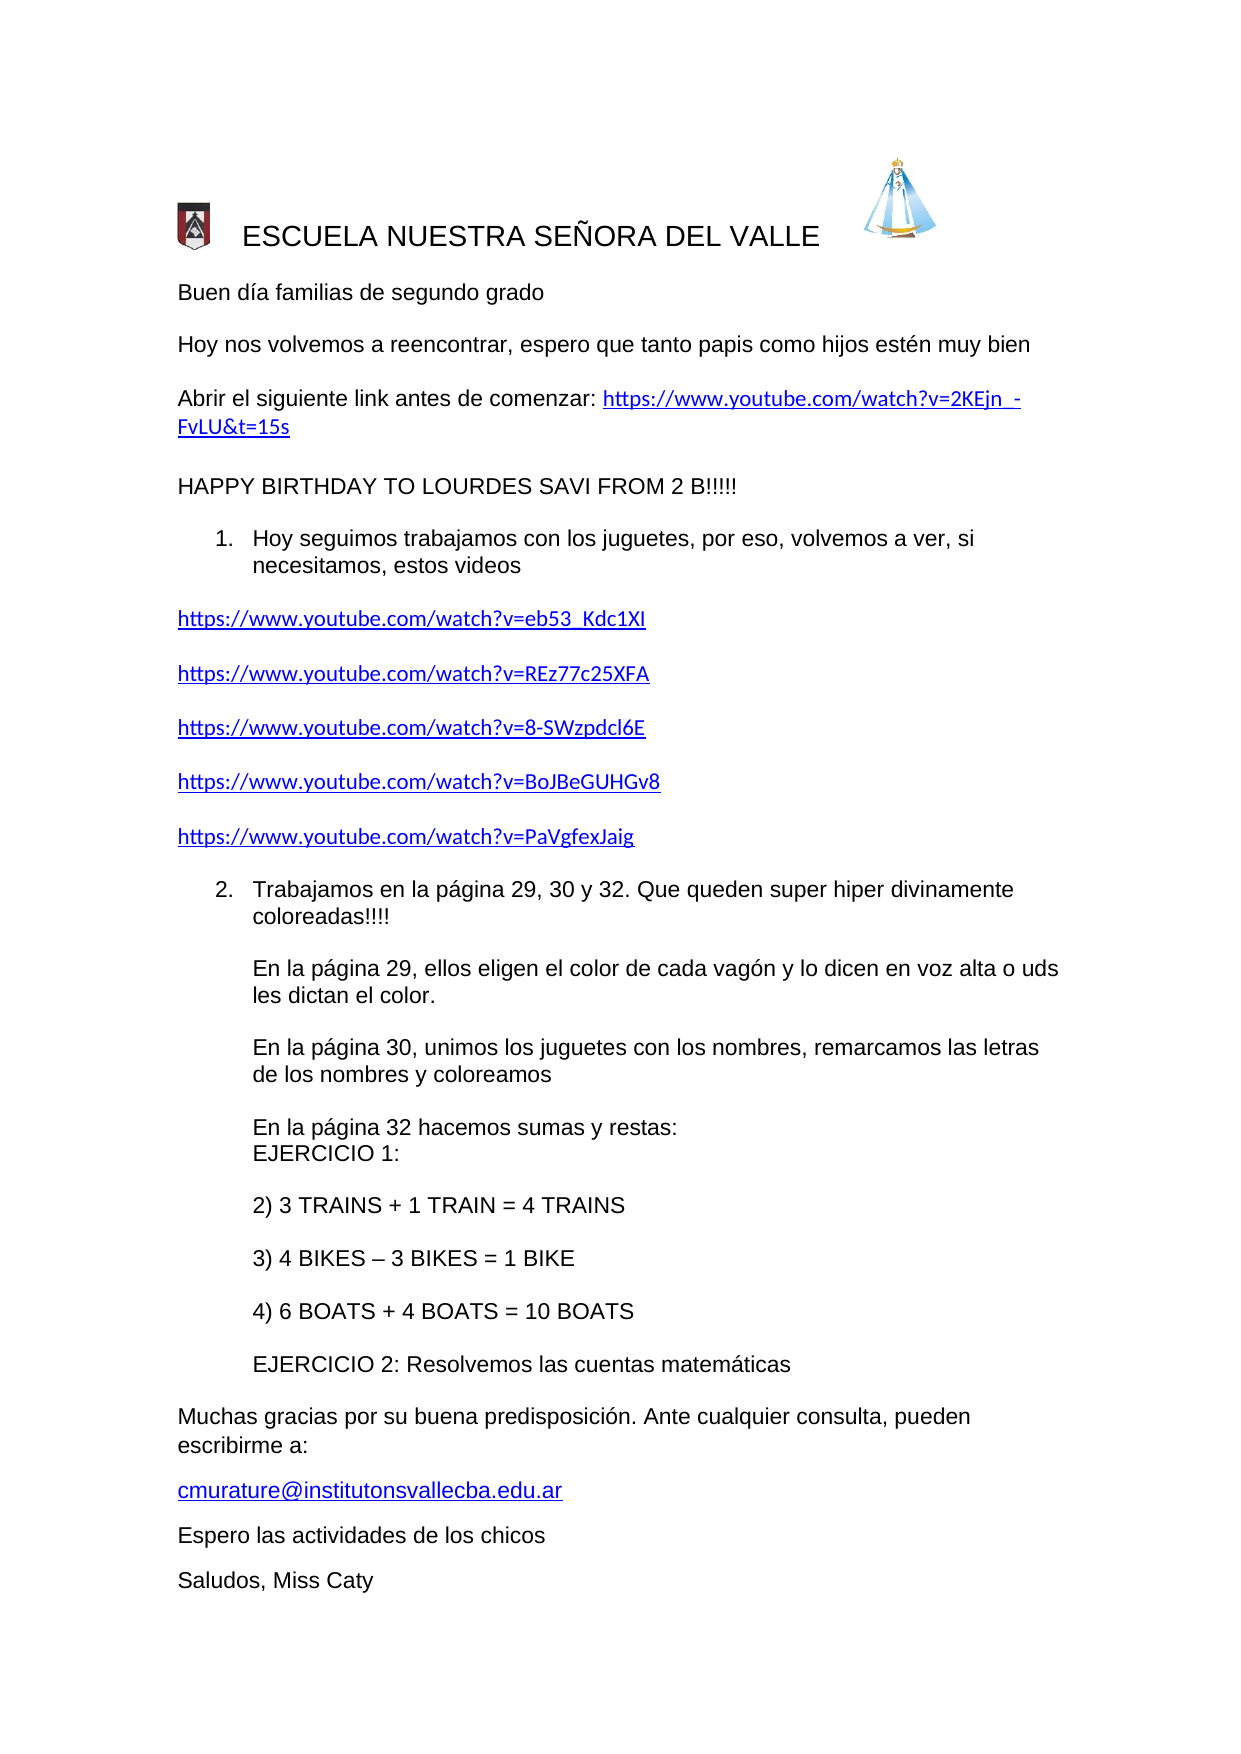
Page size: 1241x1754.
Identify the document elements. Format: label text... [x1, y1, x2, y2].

text Hoy nos volvemos a reencontrar, espero que tanto papis como hijos estén muy bien [177, 331, 1063, 358]
text Saludos, Miss Caty [177, 1567, 1063, 1593]
list En la página 30, unimos los juguetes con los nombres, remarcamos las letras de los nombres y coloreamos [252, 1034, 1063, 1087]
text Buen día familias de segundo grado [177, 278, 1063, 305]
list 2) 3 TRAINS + 1 TRAIN = 4 TRAINS [252, 1192, 1063, 1219]
text https://www.youtube.com/watch?v=8-SWzpdcl6E [177, 713, 1063, 741]
text cmurature@institutonsvallecba.edu.ar [177, 1477, 1063, 1503]
text Muchas gracias por su buena predisposición. Ante cualquier consulta, pueden escribirme a: [177, 1403, 1063, 1458]
list Trabajamos en la página 29, 30 y 32. Que queden super hiper divinamente [215, 876, 1063, 903]
picture [850, 147, 946, 246]
list EJERCICIO 2: Resolvemos las cuentas matemáticas [252, 1351, 1063, 1377]
text https://www.youtube.com/watch?v=eb53_Kdc1XI [177, 604, 1063, 632]
text HAPPY BIRTHDAY TO LOURDES SAVI FROM 2 B!!!!! [177, 473, 1063, 499]
list 3) 4 BIKES – 3 BIKES = 1 BIKE [252, 1245, 1063, 1272]
list EJERCICIO 1: [252, 1140, 1063, 1166]
list coloreadas!!!! [252, 903, 1063, 929]
text ESCUELA NUESTRA SEÑORA DEL VALLE [177, 148, 1063, 252]
text Abrir el siguiente link antes de comenzar: https://www.youtube.com/watch?v=2KEjn_-FvLU&t=15s [177, 384, 1063, 440]
list En la página 29, ellos eligen el color de cada vagón y lo dicen en voz alta o uds les dictan el color. [252, 955, 1063, 1008]
text https://www.youtube.com/watch?v=BoJBeGUHGv8 [177, 767, 1063, 796]
picture [177, 202, 210, 250]
text Espero las actividades de los chicos [177, 1522, 1063, 1548]
list En la página 32 hacemos sumas y restas: [252, 1113, 1063, 1140]
list 4) 6 BOATS + 4 BOATS = 10 BOATS [252, 1298, 1063, 1324]
list Hoy seguimos trabajamos con los juguetes, por eso, volvemos a ver, si necesitamos, estos videos [215, 525, 1063, 578]
text https://www.youtube.com/watch?v=PaVgfexJaig [177, 822, 1063, 850]
text https://www.youtube.com/watch?v=REz77c25XFA [177, 659, 1063, 687]
